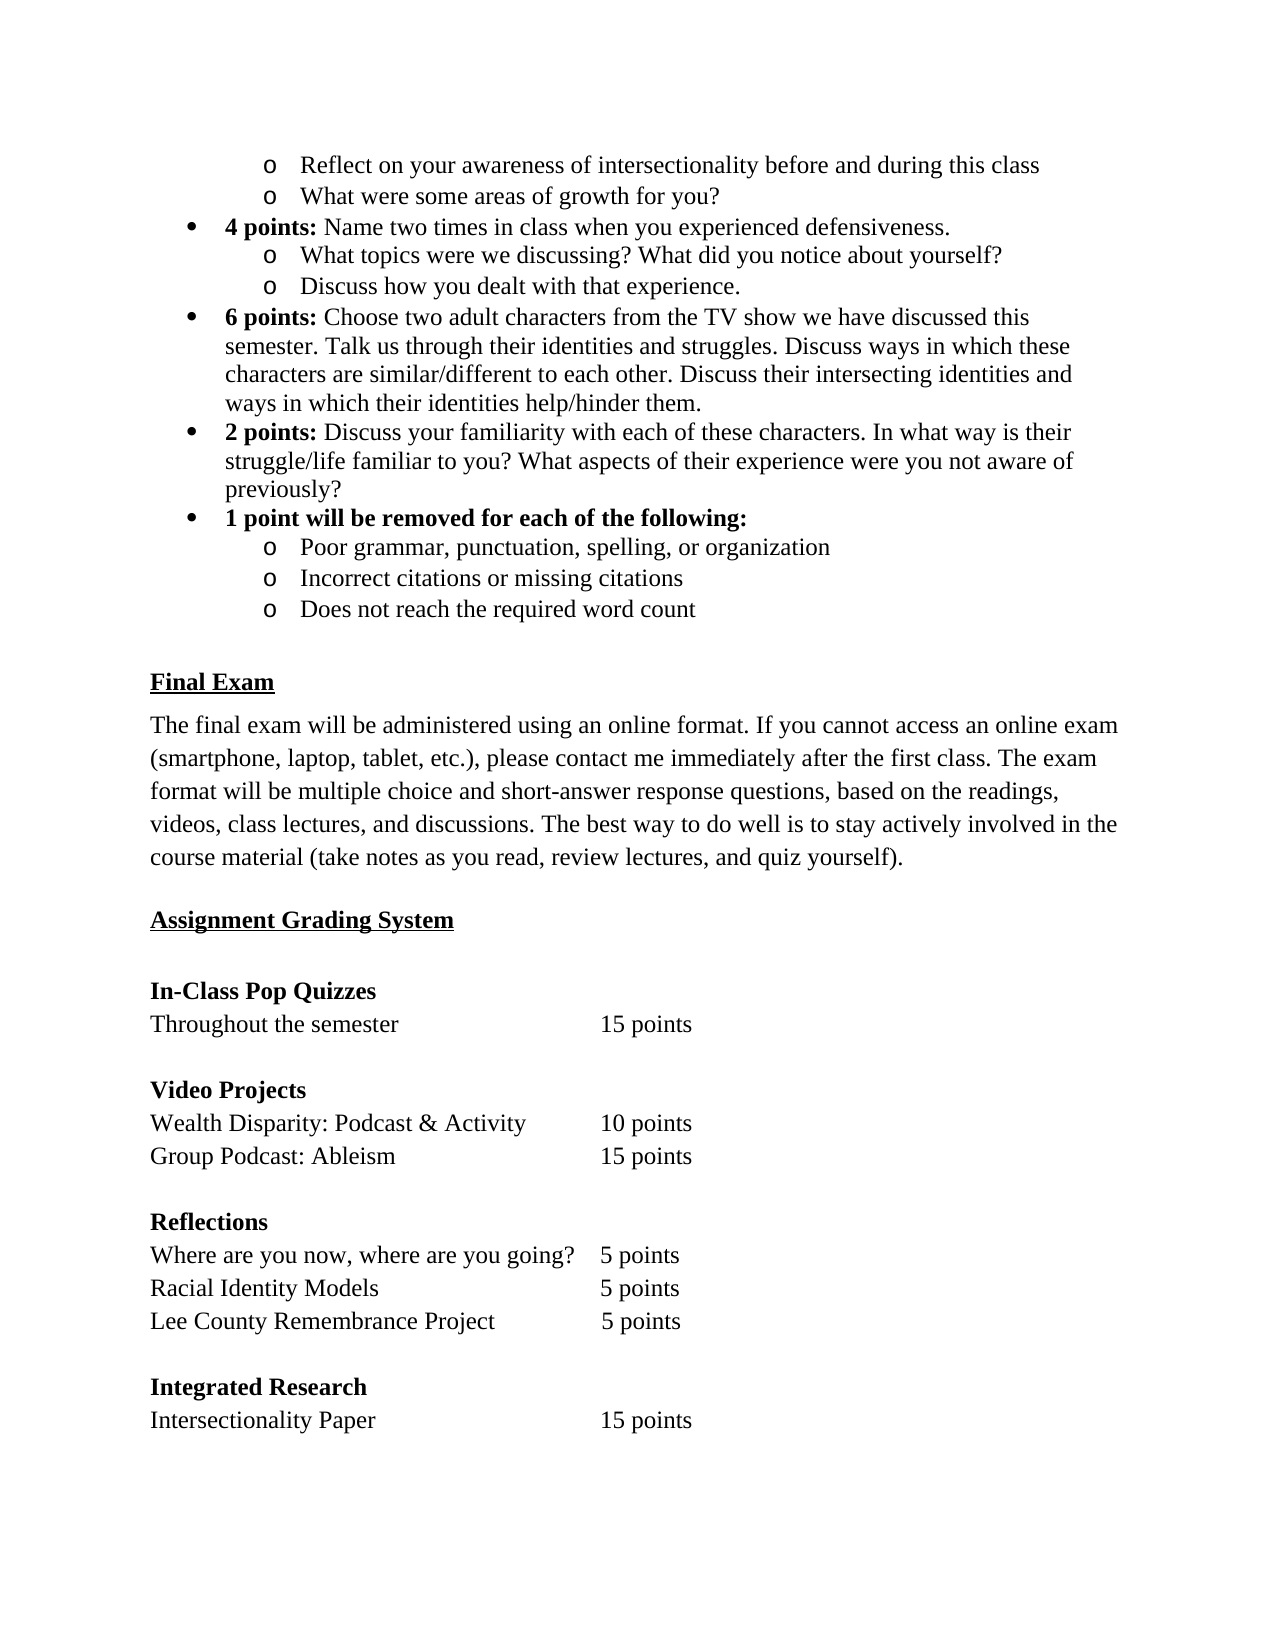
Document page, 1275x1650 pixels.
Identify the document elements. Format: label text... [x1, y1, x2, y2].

text Intersectionality Paper 15 points [150, 1406, 1125, 1434]
list 1 point will be removed for each of the following: [187, 503, 1125, 532]
text In-Class Pop Quizzes [150, 976, 1125, 1005]
list Does not reach the required word count [262, 594, 1125, 624]
list Discuss how you dealt with that experience. [262, 271, 1125, 302]
text Throughout the semester 15 points [150, 1009, 1125, 1038]
list 4 points: Name two times in class when you experienced defensiveness. [187, 212, 1125, 240]
list 6 points: Choose two adult characters from the TV show we have discussed this semester. Talk us through their identities and struggles. Discuss ways in which these characters are similar/different to each other. Discuss their intersecting identities and ways in which their identities help/hinder them. [187, 302, 1125, 417]
text Group Podcast: Ableism 15 points [150, 1141, 1125, 1170]
text Wealth Disparity: Podcast & Activity 10 points [150, 1108, 1125, 1137]
text Final Exam [150, 667, 1121, 696]
list Poor grammar, punctuation, spelling, or organization [262, 532, 1125, 563]
list Reflect on your awareness of intersectionality before and during this class [262, 150, 1125, 181]
list What topics were we discussing? What did you notice about yourself? [262, 240, 1125, 271]
text Video Projects [150, 1075, 1125, 1104]
list What were some areas of growth for you? [262, 181, 1125, 212]
list Incorrect citations or missing citations [262, 563, 1125, 594]
text Where are you now, where are you going? 5 points [150, 1240, 1125, 1269]
text The final exam will be administered using an online format. If you cannot access an online exam (smartphone, laptop, tablet, etc.), please contact me immediately after the first class. The exam format will be multiple choice and short-answer response questions, based on the readings, videos, class lectures, and discussions. The best way to do well is to stay actively involved in the course material (take notes as you read, review lectures, and quiz yourself). [150, 710, 1125, 871]
text Integrated Research [150, 1372, 1125, 1401]
subtitle Assignment Grading System [150, 905, 1152, 933]
text Reflections [150, 1207, 1125, 1236]
text Racial Identity Models 5 points [150, 1273, 1125, 1302]
text Lee County Remembrance Project 5 points [150, 1306, 1125, 1335]
list 2 points: Discuss your familiarity with each of these characters. In what way is their struggle/life familiar to you? What aspects of their experience were you not aware of previously? [187, 417, 1125, 503]
